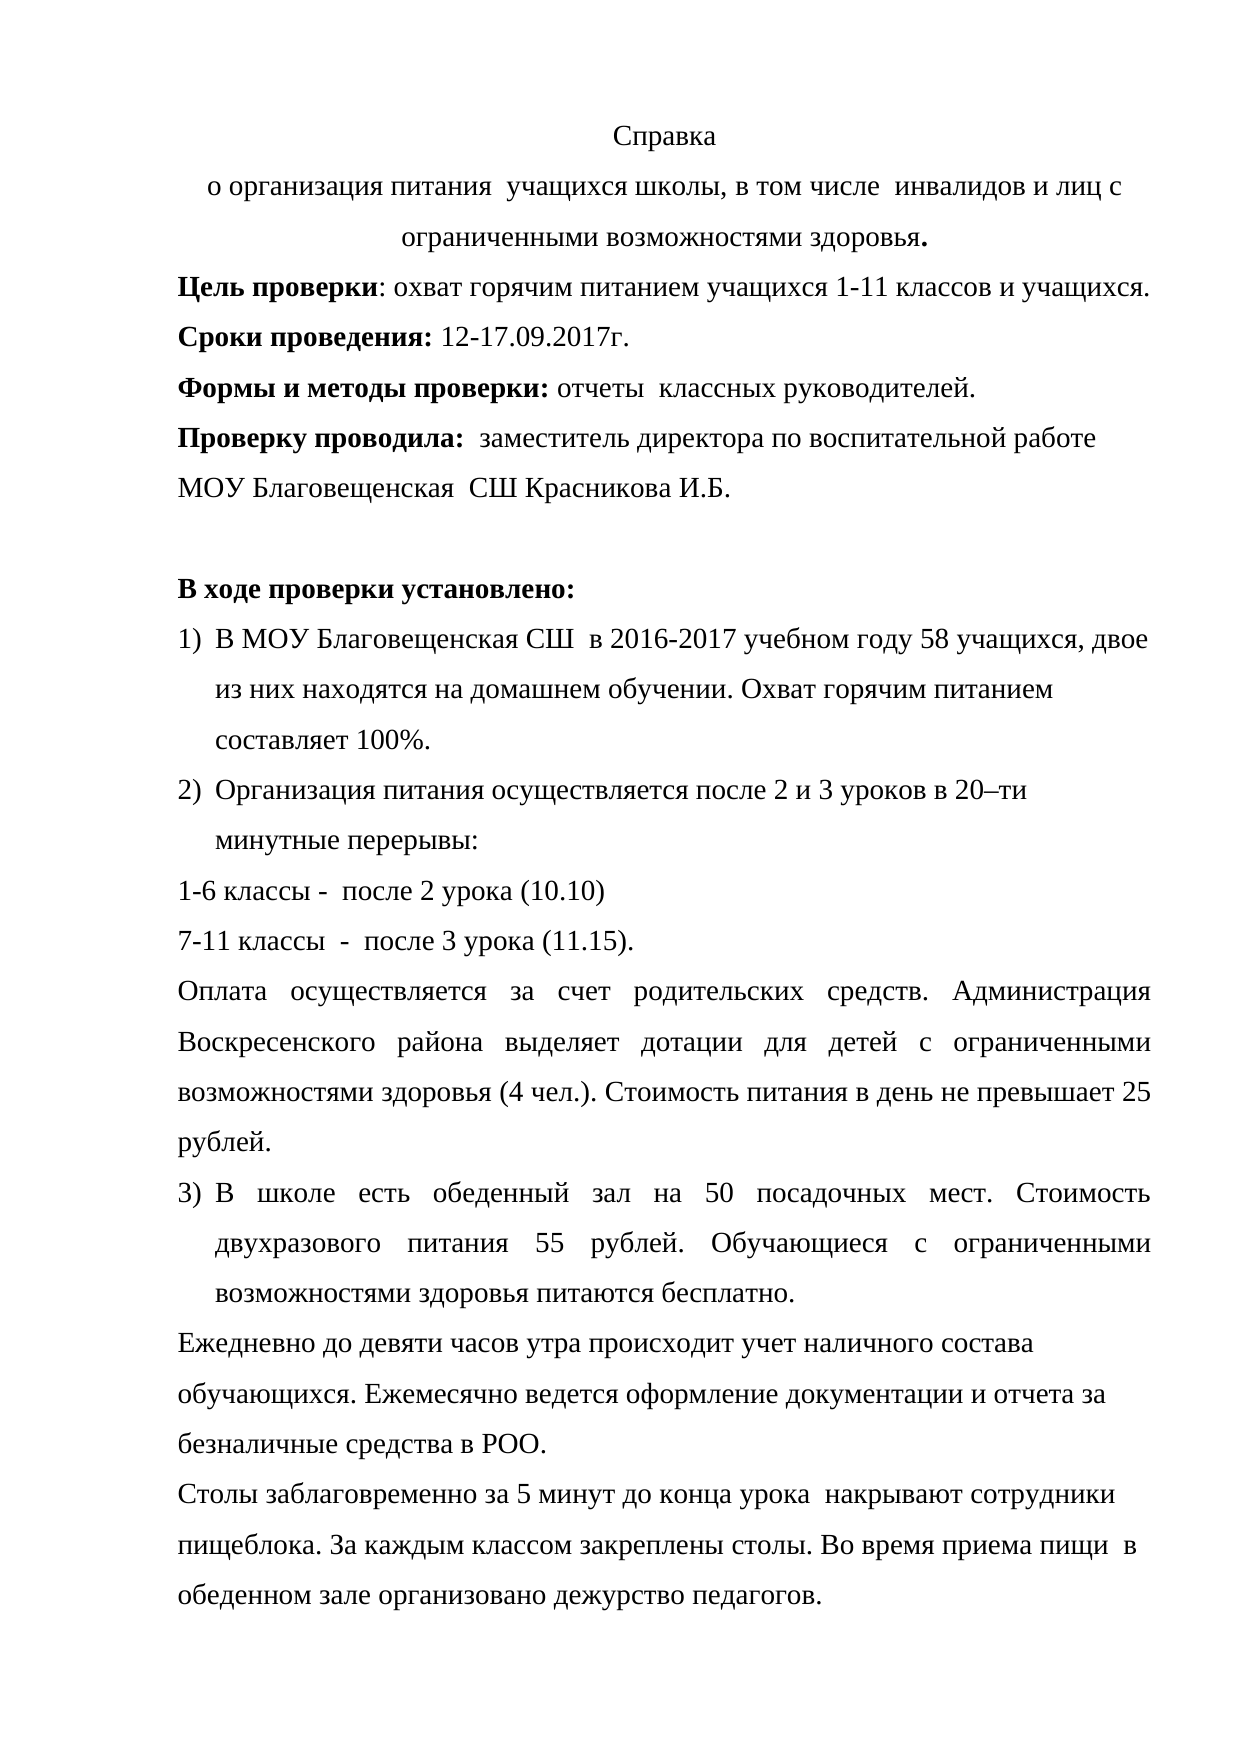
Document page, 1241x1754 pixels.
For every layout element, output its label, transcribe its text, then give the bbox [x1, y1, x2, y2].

list В МОУ Благовещенская СШ в 2016-2017 учебном году 58 учащихся, двое из них находятся на домашнем обучении. Охват горячим питанием составляет 100%. [177, 621, 1152, 755]
text Справка [177, 118, 1152, 152]
list В школе есть обеденный зал на 50 посадочных мест. Стоимость двухразового питания 55 рублей. Обучающиеся с ограниченными возможностями здоровья питаются бесплатно. [177, 1175, 1152, 1309]
text Формы и методы проверки: отчеты классных руководителей. [177, 370, 1152, 403]
text Оплата осуществляется за счет родительских средств. Администрация Воскресенского района выделяет дотации для детей с ограниченными возможностями здоровья (4 чел.). Стоимость питания в день не превышает 25 рублей. [177, 973, 1152, 1158]
text Проверку проводила: заместитель директора по воспитательной работе МОУ Благовещенская СШ Красникова И.Б. [177, 420, 1152, 504]
text Цель проверки: охват горячим питанием учащихся 1-11 классов и учащихся. [177, 269, 1152, 303]
text о организация питания учащихся школы, в том числе инвалидов и лиц с ограниченными возможностями здоровья. [177, 168, 1152, 252]
text Сроки проведения: 12-17.09.2017г. [177, 319, 1152, 353]
text 1-6 классы - после 2 урока (10.10) [177, 873, 1152, 906]
text В ходе проверки установлено: [177, 571, 1152, 604]
list Ежедневно до девяти часов утра происходит учет наличного состава обучающихся. Ежемесячно ведется оформление документации и отчета за безналичные средства в РОО. [177, 1326, 1152, 1460]
list Организация питания осуществляется после 2 и 3 уроков в 20–ти минутные перерывы: [177, 772, 1152, 856]
list Столы заблаговременно за 5 минут до конца урока накрывают сотрудники пищеблока. За каждым классом закреплены столы. Во время приема пищи в обеденном зале организовано дежурство педагогов. [177, 1477, 1152, 1611]
text 7-11 классы - после 3 урока (11.15). [177, 923, 1152, 957]
